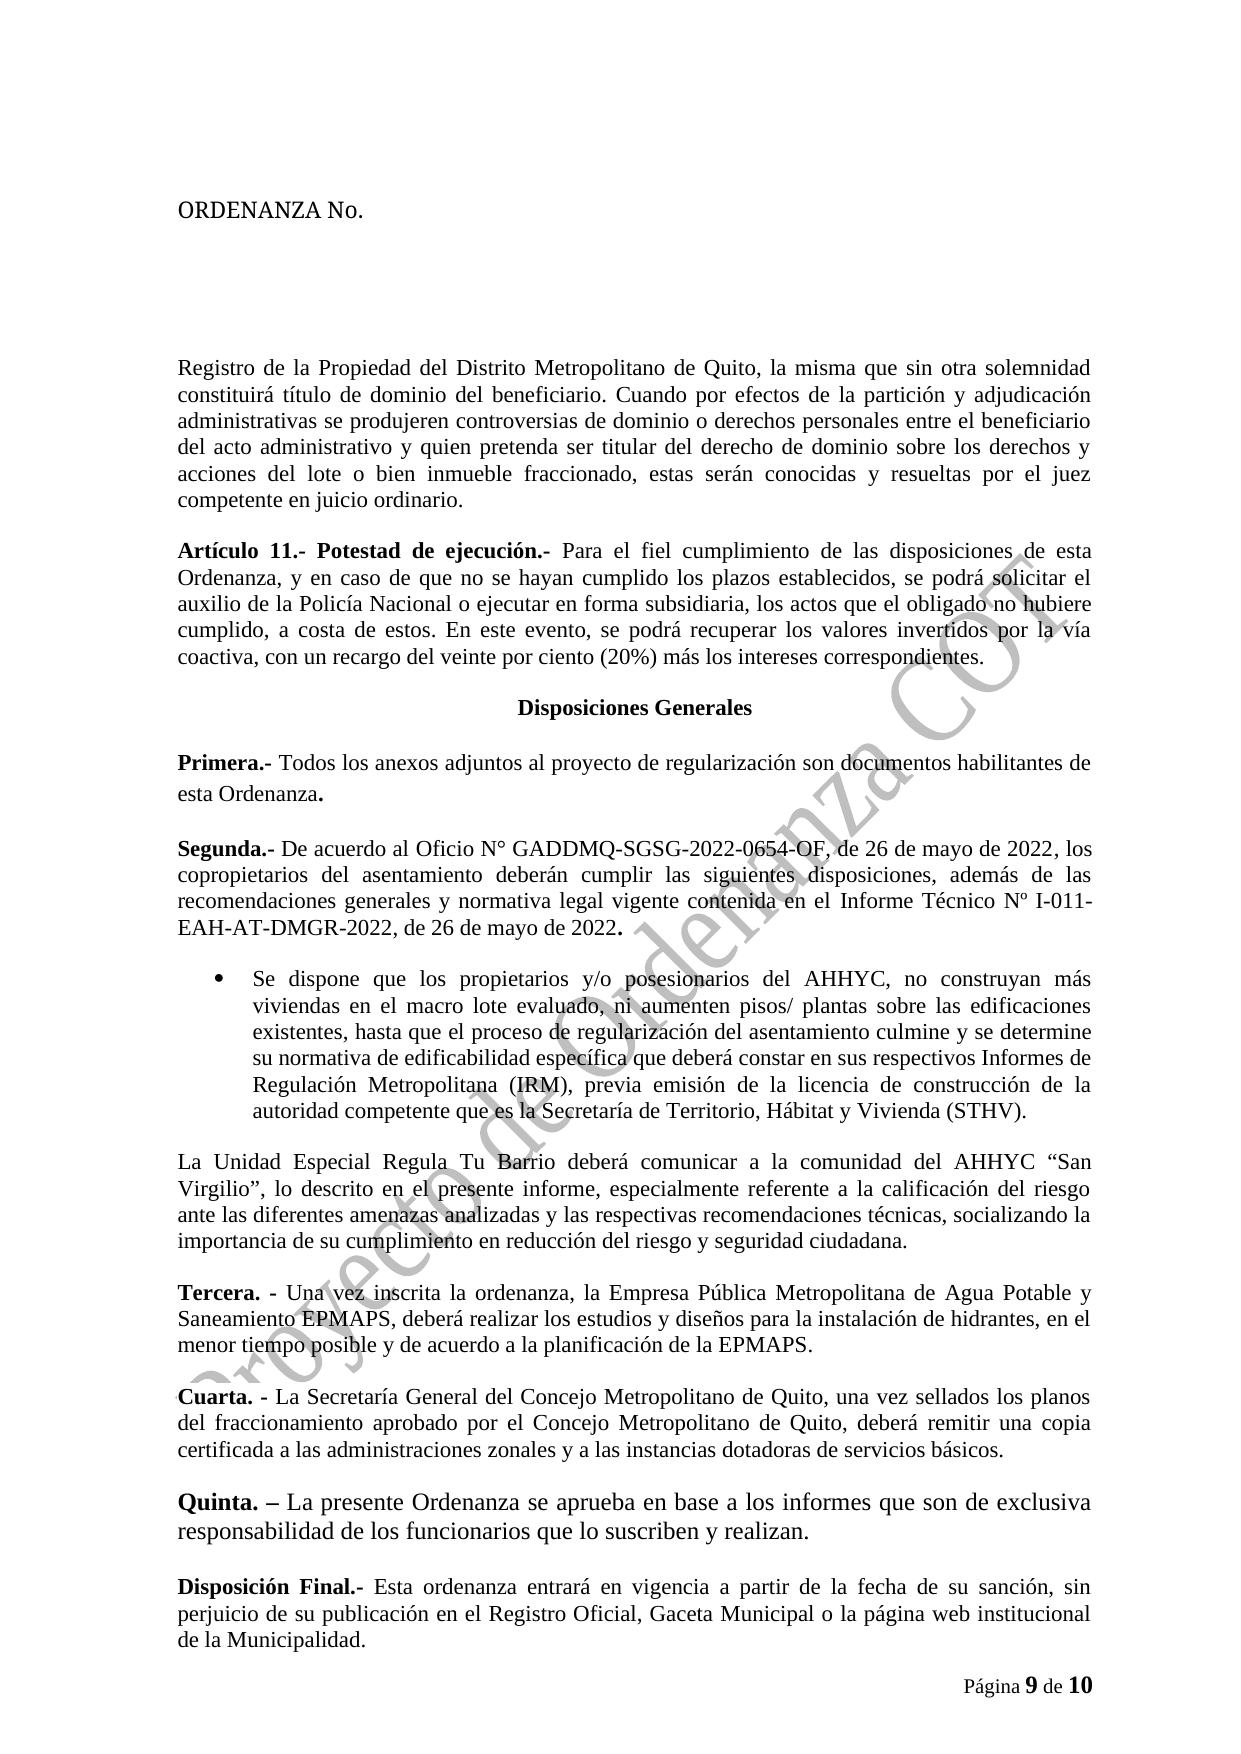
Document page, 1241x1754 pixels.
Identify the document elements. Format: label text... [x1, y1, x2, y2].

text Cuarta. - La Secretaría General del Concejo Metropolitano de Quito, una vez sellados los planos del fraccionamiento aprobado por el Concejo Metropolitano de Quito, deberá remitir una copia certificada a las administraciones zonales y a las instancias dotadoras de servicios básicos. [177, 1383, 1093, 1462]
text La Unidad Especial Regula Tu Barrio deberá comunicar a la comunidad del AHHYC “San Virgilio”, lo descrito en el presente informe, especialmente referente a la calificación del riesgo ante las diferentes amenazas analizadas y las respectivas recomendaciones técnicas, socializando la importancia de su cumplimiento en reducción del riesgo y seguridad ciudadana. [177, 1148, 1093, 1254]
text Quinta. – La presente Ordenanza se aprueba en base a los informes que son de exclusiva responsabilidad de los funcionarios que lo suscriben y realizan. [177, 1487, 1093, 1544]
text Segunda.- De acuerdo al Oficio N° GADDMQ-SGSG-2022-0654-OF, de 26 de mayo de 2022, los copropietarios del asentamiento deberán cumplir las siguientes disposiciones, además de las recomendaciones generales y normativa legal vigente contenida en el Informe Técnico Nº I-011-EAH-AT-DMGR-2022, de 26 de mayo de 2022. [177, 835, 1093, 940]
text Primera.- Todos los anexos adjuntos al proyecto de regularización son documentos habilitantes de esta Ordenanza. [177, 749, 1093, 806]
list Se dispone que los propietarios y/o posesionarios del AHHYC, no construyan más viviendas en el macro lote evaluado, ni aumenten pisos/ plantas sobre las edificaciones existentes, hasta que el proceso de regularización del asentamiento culmine y se determine su normativa de edificabilidad específica que deberá constar en sus respectivos Informes de Regulación Metropolitana (IRM), previa emisión de la licencia de construcción de la autoridad competente que es la Secretaría de Territorio, Hábitat y Vivienda (STHV). [215, 965, 1093, 1123]
text Disposición Final.- Esta ordenanza entrará en vigencia a partir de la fecha de su sanción, sin perjuicio de su publicación en el Registro Oficial, Gaceta Municipal o la página web institucional de la Municipalidad. [177, 1573, 1093, 1652]
text Artículo 11.- Potestad de ejecución.- Para el fiel cumplimiento de las disposiciones de esta Ordenanza, y en caso de que no se hayan cumplido los plazos establecidos, se podrá solicitar el auxilio de la Policía Nacional o ejecutar en forma subsidiaria, los actos que el obligado no hubiere cumplido, a costa de estos. En este evento, se podrá recuperar los valores invertidos por la vía coactiva, con un recargo del veinte por ciento (20%) más los intereses correspondientes. [177, 537, 1093, 669]
text Tercera. - Una vez inscrita la ordenanza, la Empresa Pública Metropolitana de Agua Potable y Saneamiento EPMAPS, deberá realizar los estudios y diseños para la instalación de hidrantes, en el menor tiempo posible y de acuerdo a la planificación de la EPMAPS. [177, 1279, 1093, 1358]
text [177, 354, 1093, 512]
text Disposiciones Generales [177, 694, 1093, 721]
